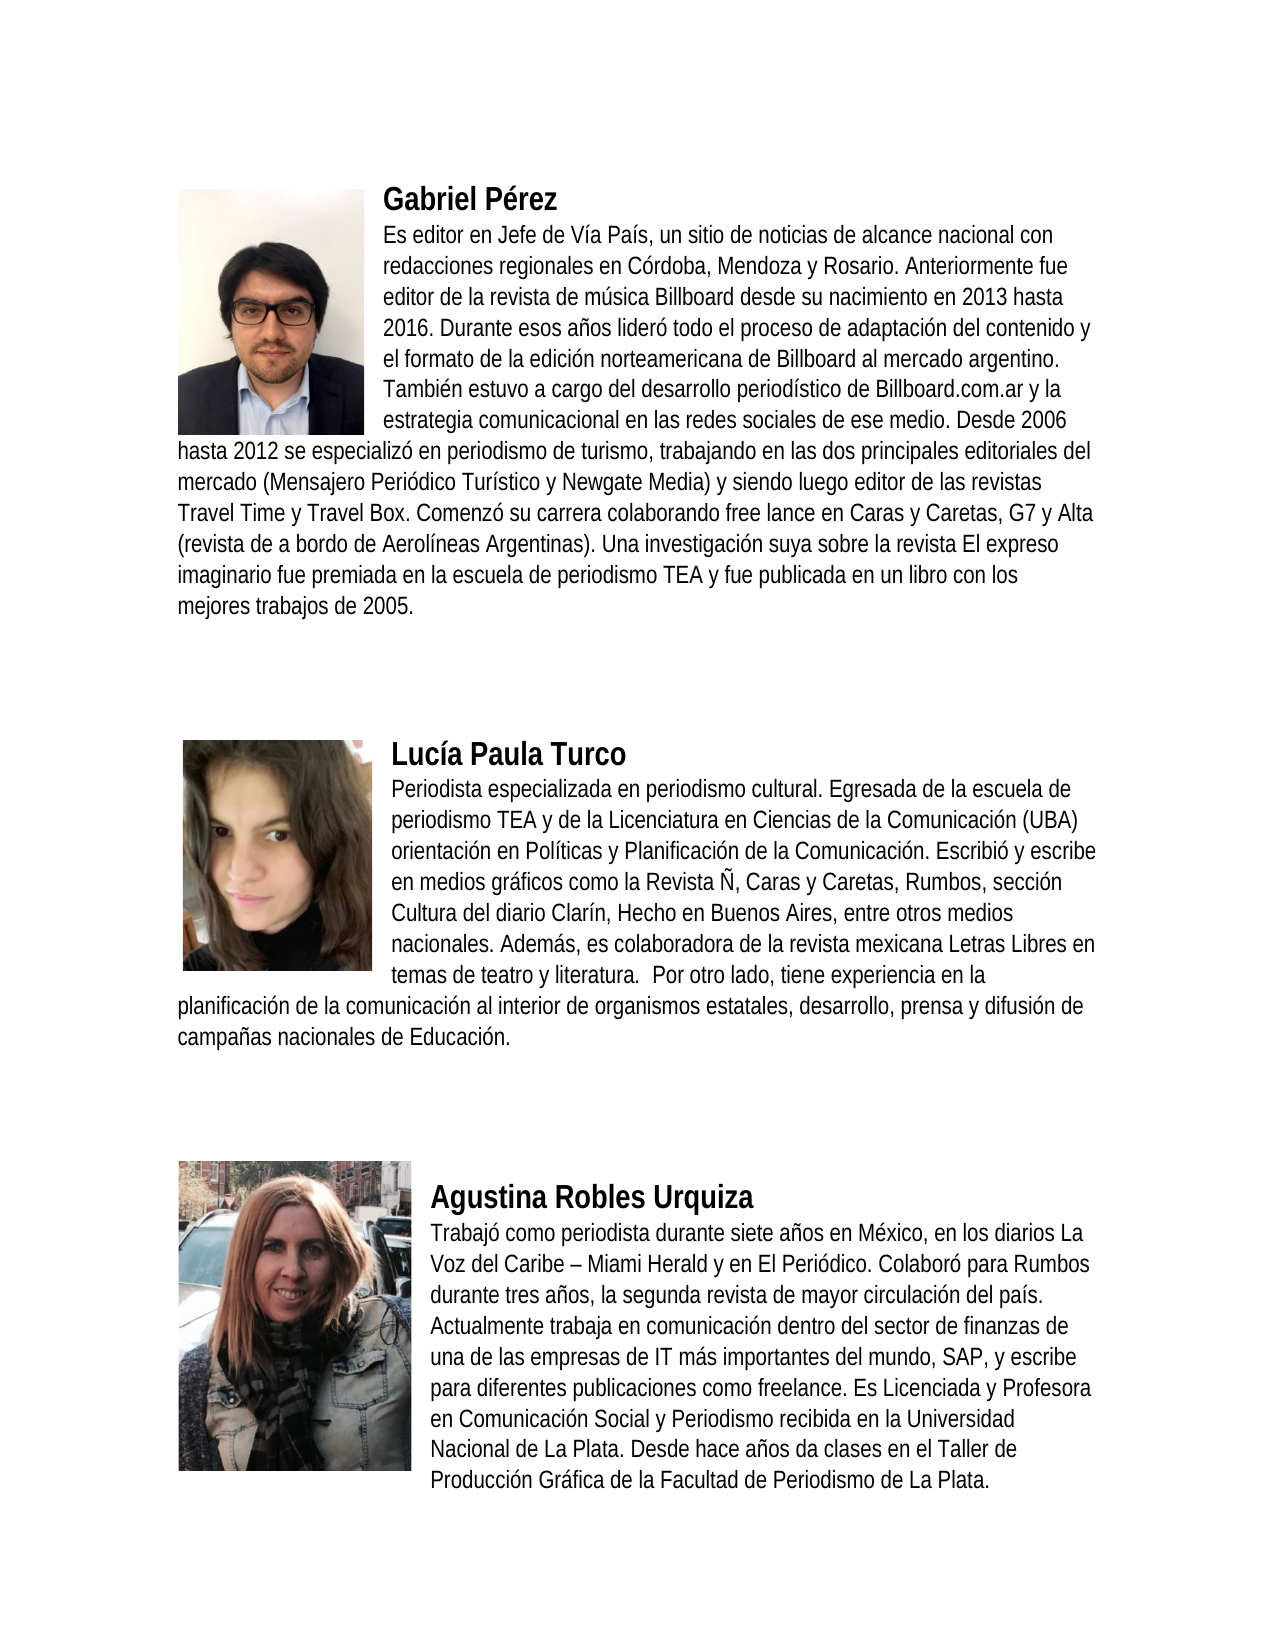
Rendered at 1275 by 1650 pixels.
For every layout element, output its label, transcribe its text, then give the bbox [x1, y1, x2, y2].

text Gabriel Pérez Es editor en Jefe de Vía País, un sitio de noticias de alcance nacional con redacciones regionales en Córdoba, Mendoza y Rosario. Anteriormente fue editor de la revista de música Billboard desde su nacimiento en 2013 hasta 2016. Durante esos años lideró todo el proceso de adaptación del contenido y el formato de la edición norteamericana de Billboard al mercado argentino. También estuvo a cargo del desarrollo periodístico de Billboard.com.ar y la estrategia comunicacional en las redes sociales de ese medio. Desde 2006 hasta 2012 se especializó en periodismo de turismo, trabajando en las dos principales editoriales del mercado (Mensajero Periódico Turístico y Newgate Media) y siendo luego editor de las revistas Travel Time y Travel Box. Comenzó su carrera colaborando free lance en Caras y Caretas, G7 y Alta (revista de a bordo de Aerolíneas Argentinas). Una investigación suya sobre la revista El expreso imaginario fue premiada en la escuela de periodismo TEA y fue publicada en un libro con los mejores trabajos de 2005. [177, 148, 1098, 620]
text Lucía Paula Turco Periodista especializada en periodismo cultural. Egresada de la escuela de periodismo TEA y de la Licenciatura en Ciencias de la Comunicación (UBA) orientación en Políticas y Planificación de la Comunicación. Escribió y escribe en medios gráficos como la Revista Ñ, Caras y Caretas, Rumbos, sección Cultura del diario Clarín, Hecho en Buenos Aires, entre otros medios nacionales. Además, es colaboradora de la revista mexicana Letras Libres en temas de teatro y literatura. Por otro lado, tiene experiencia en la planificación de la comunicación al interior de organismos estatales, desarrollo, prensa y difusión de campañas nacionales de Educación. [177, 734, 1098, 1051]
picture [177, 1161, 411, 1468]
picture [181, 740, 372, 969]
picture [176, 189, 364, 433]
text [177, 1117, 1098, 1494]
